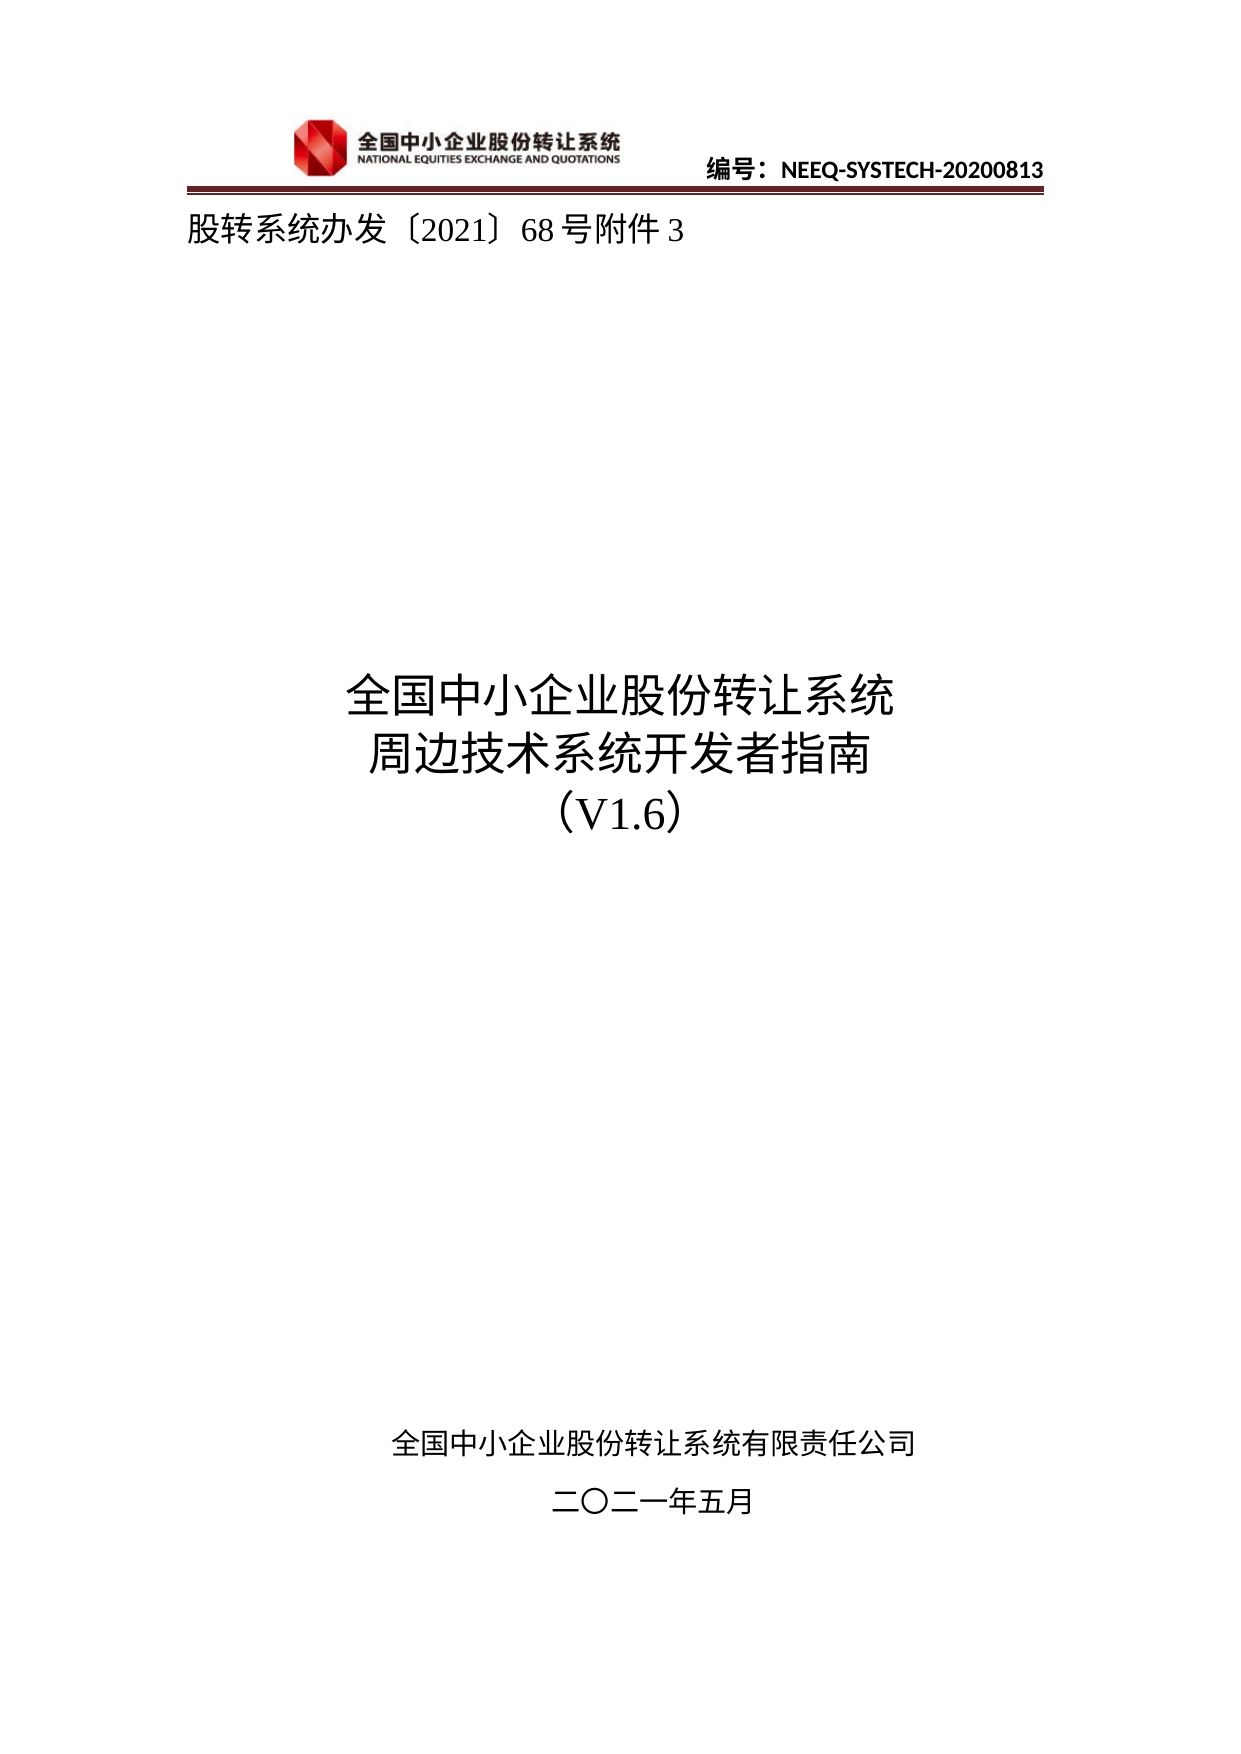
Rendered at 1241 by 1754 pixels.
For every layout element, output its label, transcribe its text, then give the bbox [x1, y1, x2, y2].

picture [289, 115, 627, 179]
text 全国中小企业股份转让系统 [187, 666, 1053, 724]
text （V1.6） [187, 782, 1053, 841]
text 股转系统办发〔2021〕68号附件3 [187, 195, 1053, 253]
text 二〇二一年五月 [187, 1466, 1053, 1524]
text 周边技术系统开发者指南 [187, 724, 1053, 782]
text 全国中小企业股份转让系统有限责任公司 [187, 1407, 1053, 1466]
